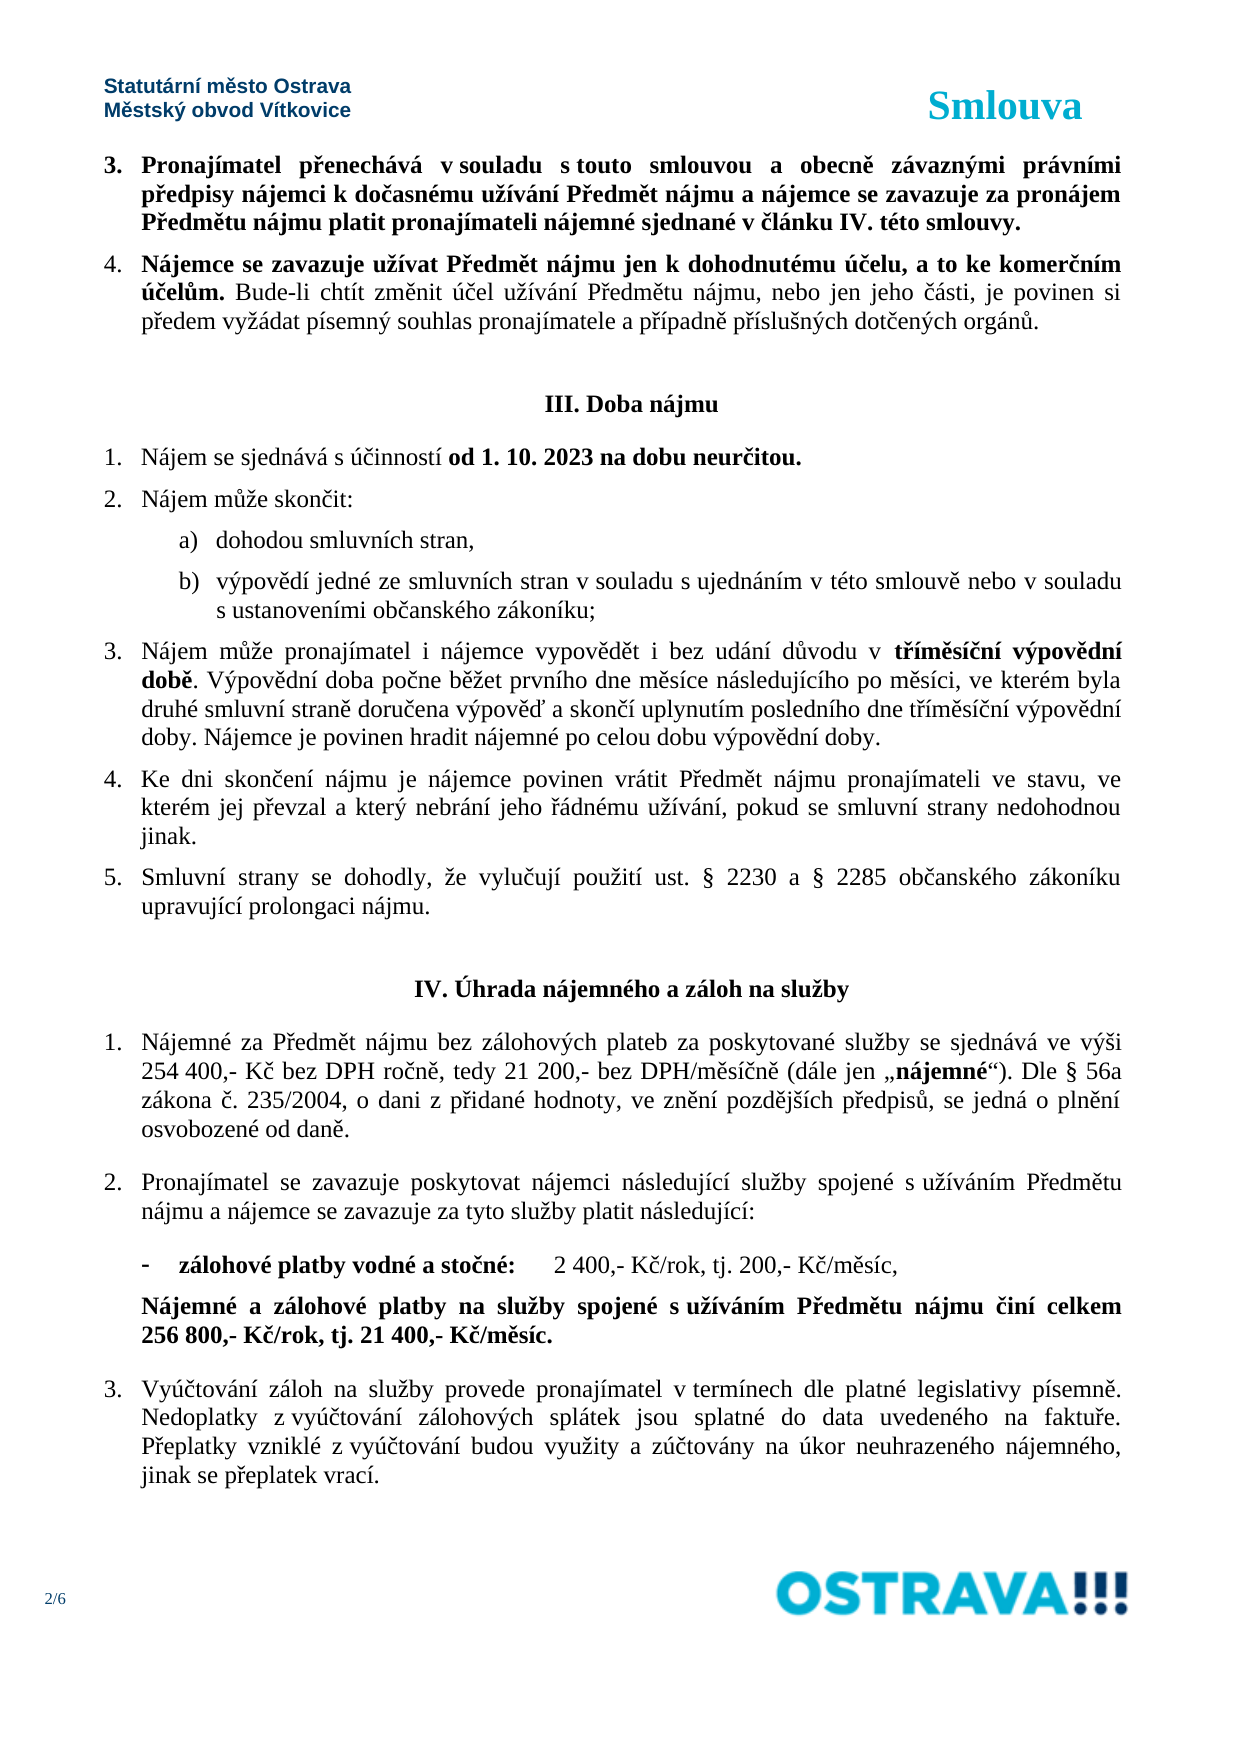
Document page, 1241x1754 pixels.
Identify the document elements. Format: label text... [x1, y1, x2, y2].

list výpovědí jedné ze smluvních stran v souladu s ujednáním v této smlouvě nebo v souladu s ustanoveními občanského zákoníku; [178, 566, 1122, 624]
text Nájemné a zálohové platby na služby spojené s užíváním Předmětu nájmu činí celkem 256 800,- Kč/rok, tj. 21 400,- Kč/měsíc. [141, 1291, 1122, 1349]
list Pronajímatel přenechává v souladu s touto smlouvou a obecně závaznými právními předpisy nájemci k dočasnému užívání Předmět nájmu a nájemce se zavazuje za pronájem Předmětu nájmu platit pronajímateli nájemné sjednané v článku IV. této smlouvy. [103, 150, 1122, 236]
list Nájem může pronajímatel i nájemce vypovědět i bez udání důvodu v tříměsíční výpovědní době. Výpovědní doba počne běžet prvního dne měsíce následujícího po měsíci, ve kterém byla druhé smluvní straně doručena výpověď a skončí uplynutím posledního dne tříměsíční výpovědní doby. Nájemce je povinen hradit nájemné po celou dobu výpovědní doby. [103, 636, 1122, 751]
list Nájemné za Předmět nájmu bez zálohových plateb za poskytované služby se sjednává ve výši 254 400,- Kč bez DPH ročně, tedy 21 200,- bez DPH/měsíčně (dále jen „nájemné“). Dle § 56a zákona č. 235/2004, o dani z přidané hodnoty, ve znění pozdějších předpisů, se jedná o plnění osvobozené od daně. [103, 1027, 1122, 1142]
list Nájem se sjednává s účinností od 1. 10. 2023 na dobu neurčitou. [103, 442, 1122, 471]
list Ke dni skončení nájmu je nájemce povinen vrátit Předmět nájmu pronajímateli ve stavu, ve kterém jej převzal a který nebrání jeho řádnému užívání, pokud se smluvní strany nedohodnou jinak. [103, 764, 1122, 850]
list dohodou smluvních stran, [178, 525, 1122, 554]
list Vyúčtování záloh na služby provede pronajímatel v termínech dle platné legislativy písemně. Nedoplatky z vyúčtování zálohových splátek jsou splatné do data uvedeného na faktuře. Přeplatky vzniklé z vyúčtování budou využity a zúčtovány na úkor neuhrazeného nájemného, jinak se přeplatek vrací. [103, 1374, 1122, 1489]
picture [770, 1571, 1136, 1620]
list Nájemce se zavazuje užívat Předmět nájmu jen k dohodnutému účelu, a to ke komerčním účelům. Bude-li chtít změnit účel užívání Předmětu nájmu, nebo jen jeho části, je povinen si předem vyžádat písemný souhlas pronajímatele a případně příslušných dotčených orgánů. [103, 249, 1122, 335]
text IV. Úhrada nájemného a záloh na služby [141, 974, 1122, 1002]
list Smluvní strany se dohodly, že vylučují použití ust. § 2230 a § 2285 občanského zákoníku upravující prolongaci nájmu. [103, 862, 1122, 920]
list Pronajímatel se zavazuje poskytovat nájemci následující služby spojené s užíváním Předmětu nájmu a nájemce se zavazuje za tyto služby platit následující: [103, 1167, 1122, 1225]
list zálohové platby vodné a stočné: 2 400,- Kč/rok, tj. 200,- Kč/měsíc, [141, 1250, 1122, 1279]
text III. Doba nájmu [141, 389, 1122, 417]
list Nájem může skončit: [103, 484, 1122, 512]
